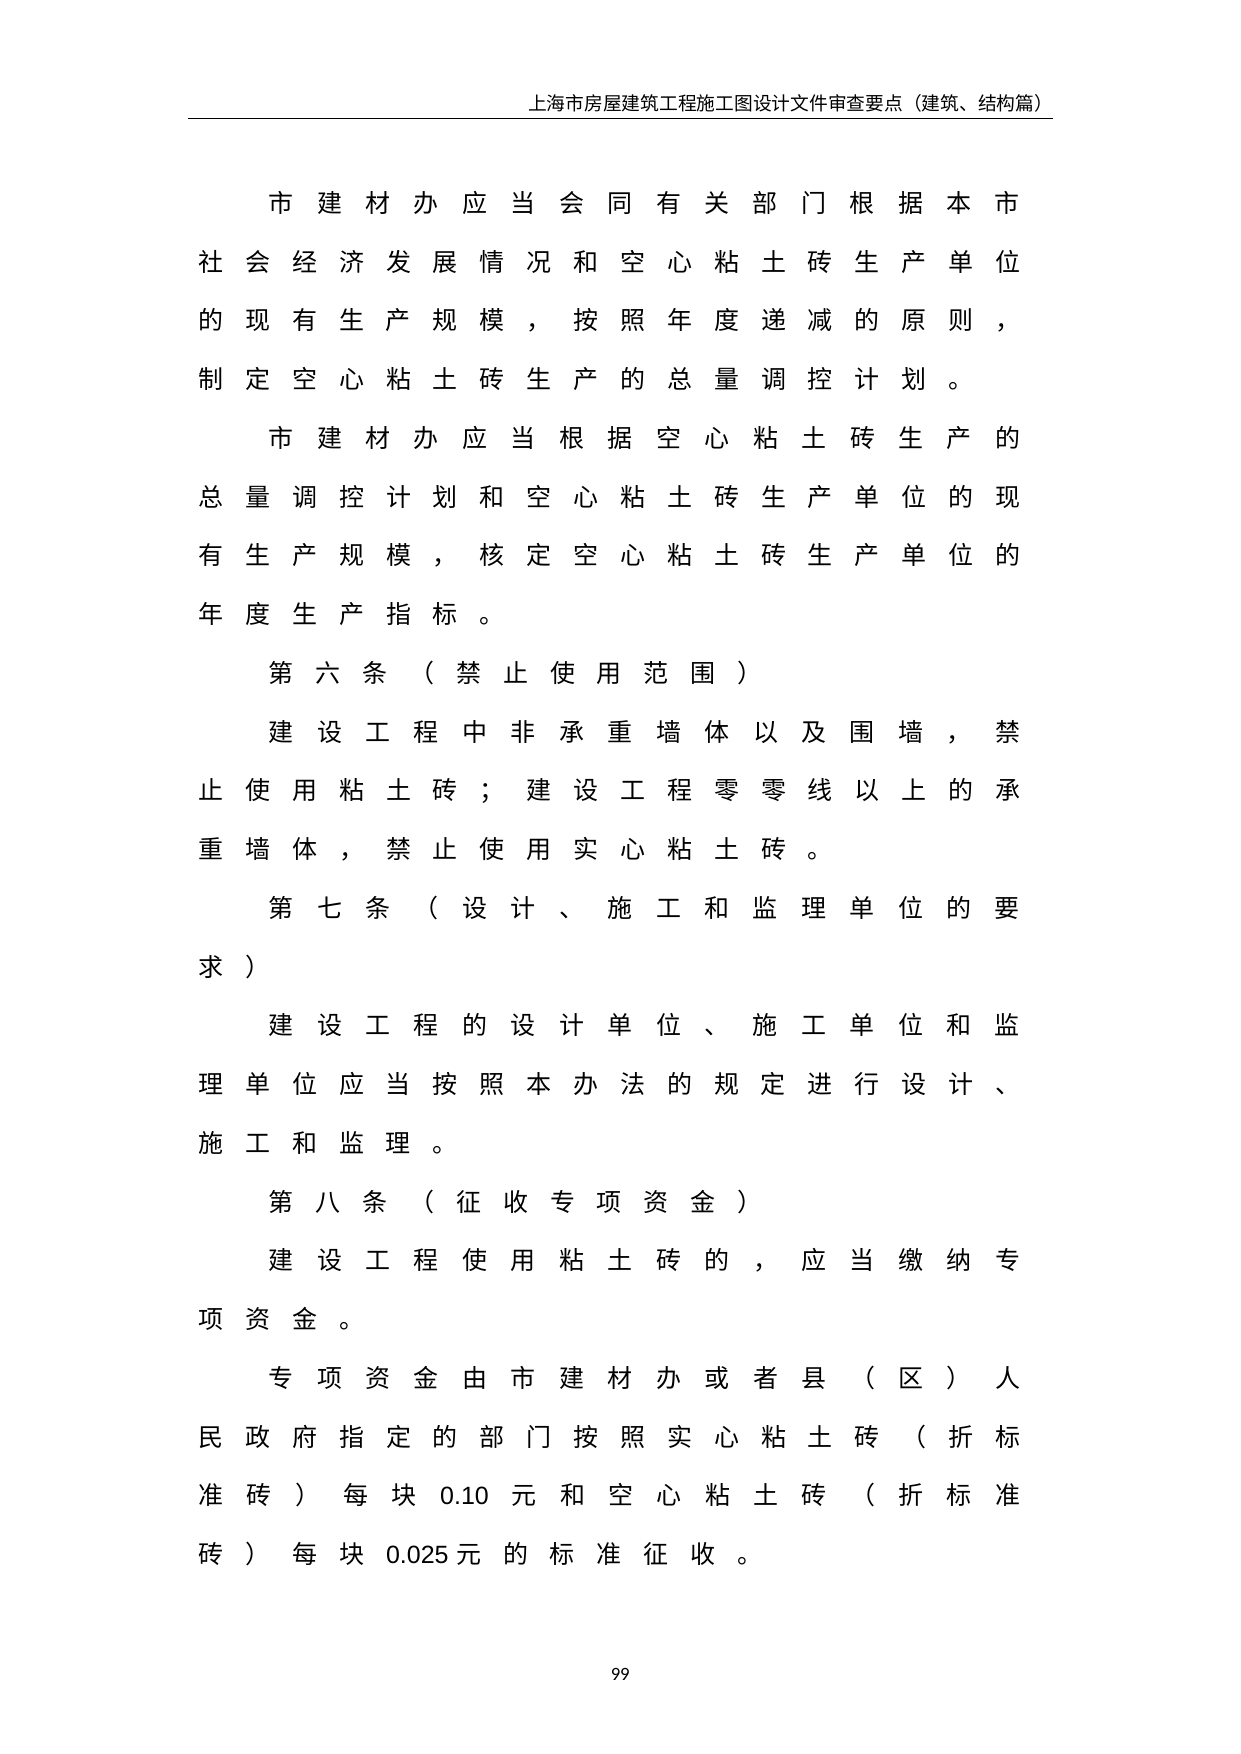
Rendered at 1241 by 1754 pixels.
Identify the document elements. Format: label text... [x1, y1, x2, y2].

text 第八条（征收专项资金） [198, 1171, 1042, 1229]
text 建设工程中非承重墙体以及围墙，禁止使用粘土砖；建设工程零零线以上的承重墙体，禁止使用实心粘土砖。 [198, 701, 1042, 877]
text 第七条（设计、施工和监理单位的要求） [198, 877, 1042, 994]
text 专项资金由市建材办或者县（区）人民政府指定的部门按照实心粘土砖（折标准砖）每块0.10元和空心粘土砖（折标准砖）每块0.025元的标准征收。 [198, 1347, 1042, 1582]
text 第六条（禁止使用范围） [198, 642, 1042, 701]
text 建设工程使用粘土砖的，应当缴纳专项资金。 [198, 1229, 1042, 1347]
text 市建材办应当根据空心粘土砖生产的总量调控计划和空心粘土砖生产单位的现有生产规模，核定空心粘土砖生产单位的年度生产指标。 [198, 407, 1042, 642]
text 市建材办应当会同有关部门根据本市社会经济发展情况和空心粘土砖生产单位的现有生产规模，按照年度递减的原则，制定空心粘土砖生产的总量调控计划。 [198, 172, 1042, 407]
text 建设工程的设计单位、施工单位和监理单位应当按照本办法的规定进行设计、施工和监理。 [198, 994, 1042, 1171]
